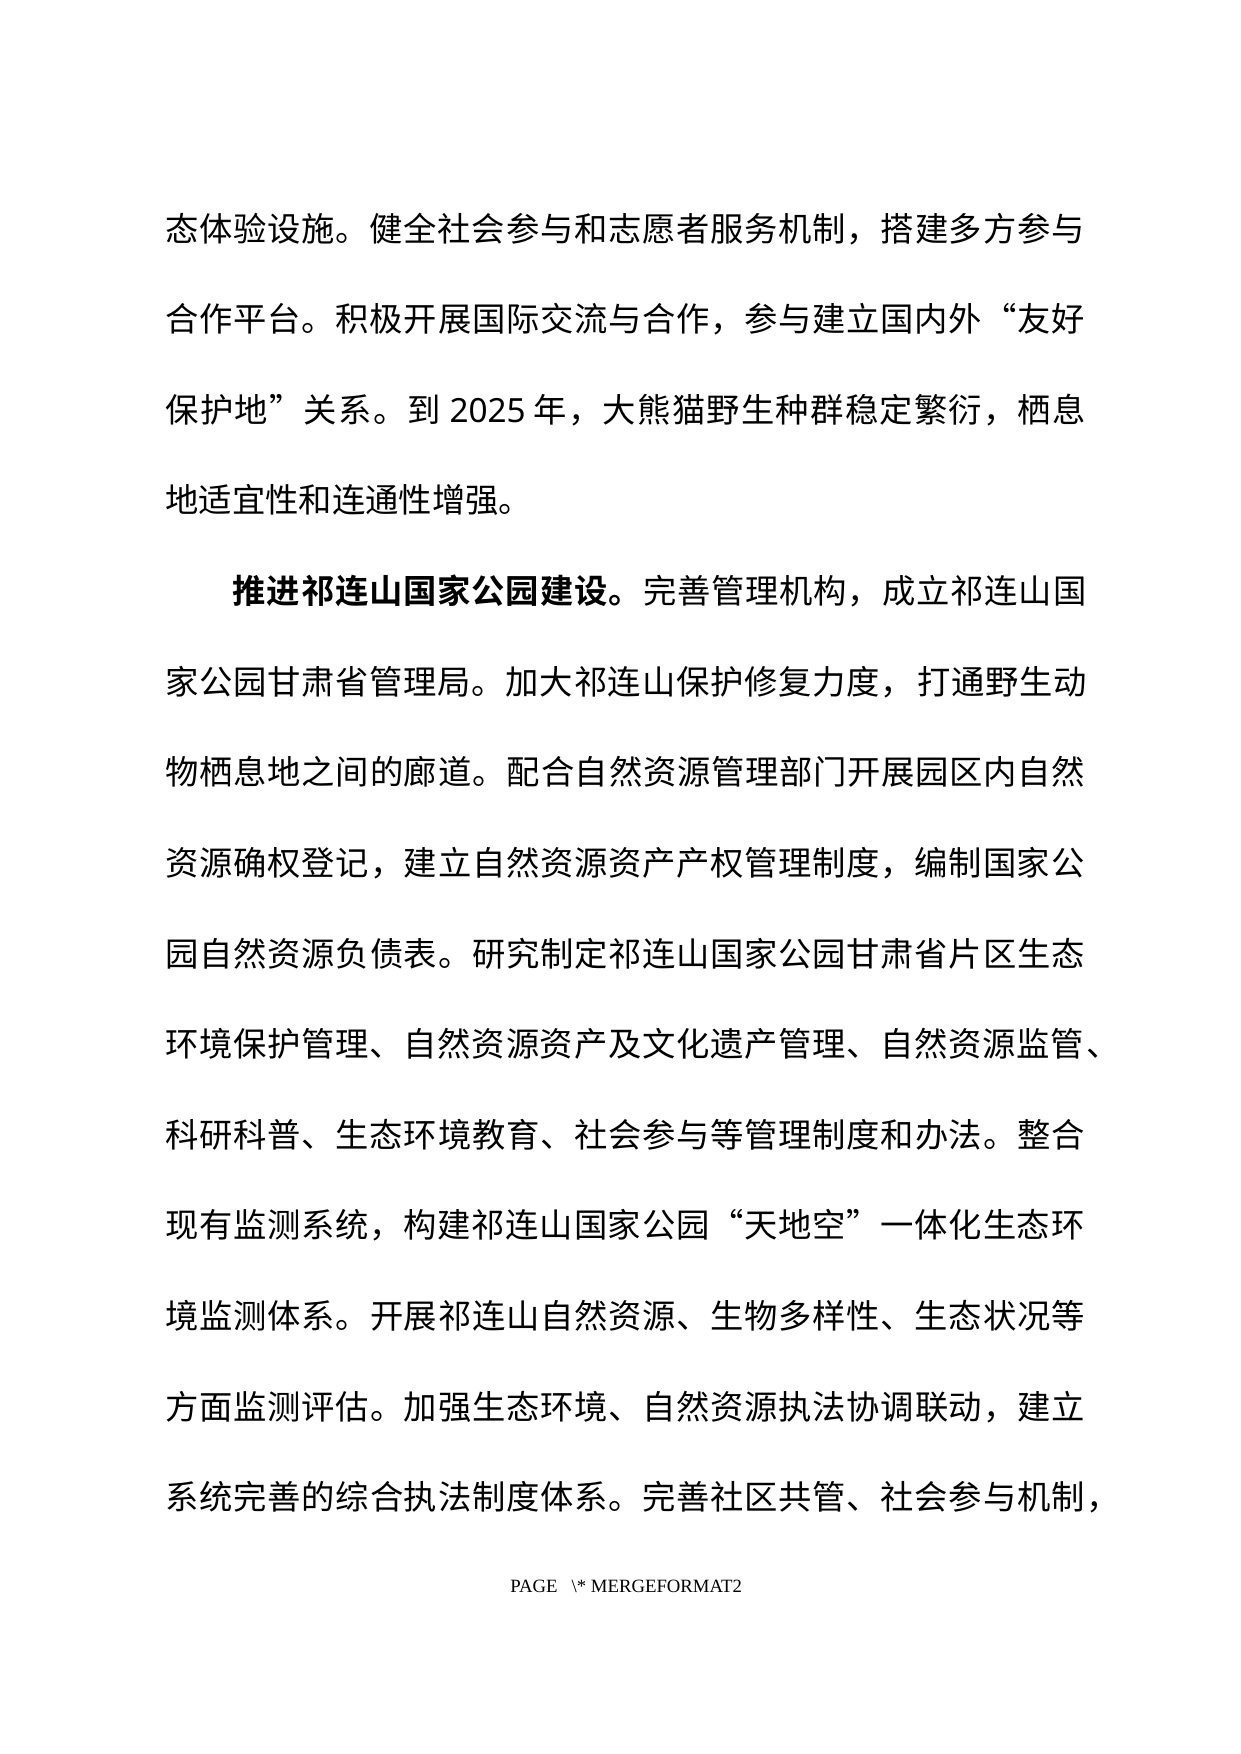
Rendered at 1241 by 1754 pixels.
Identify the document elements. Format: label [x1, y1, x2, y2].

text [165, 181, 1087, 544]
text [165, 544, 1087, 1541]
